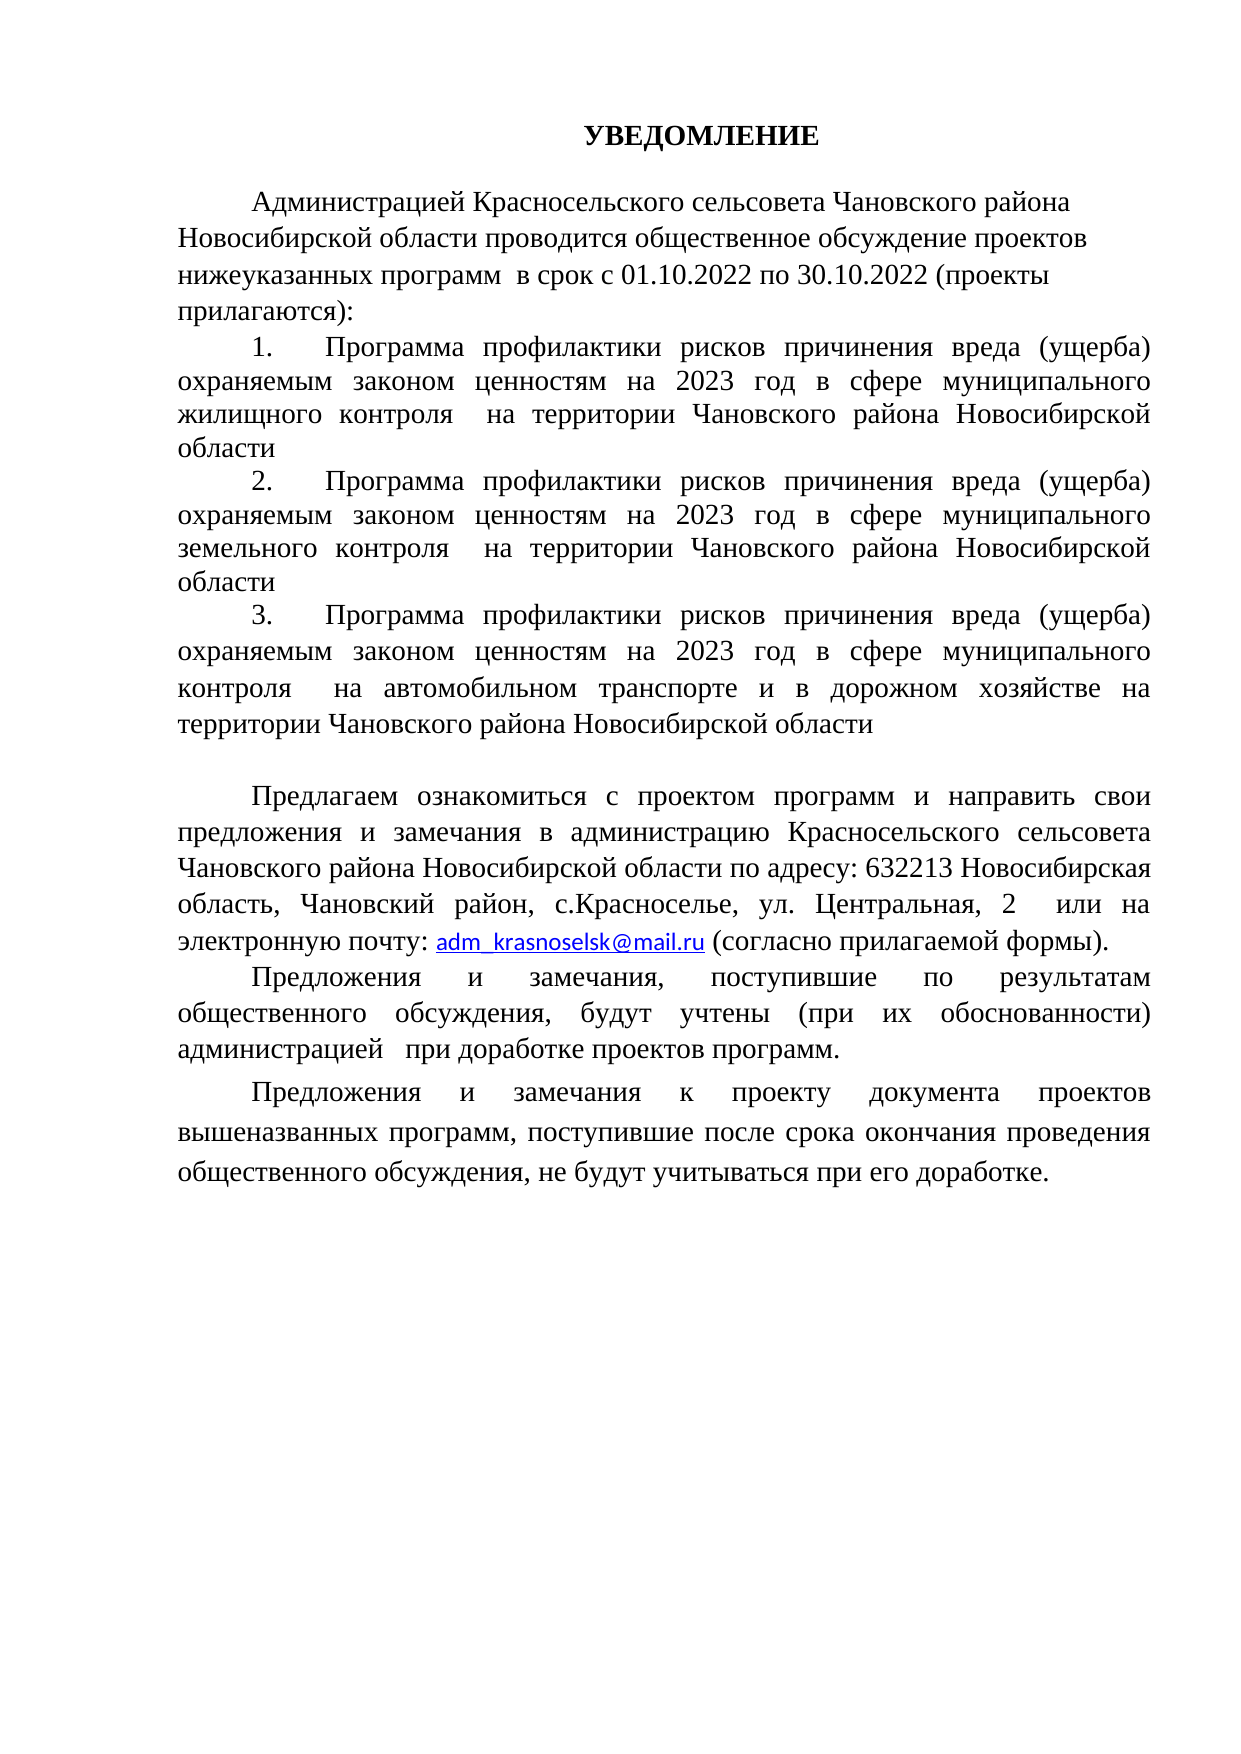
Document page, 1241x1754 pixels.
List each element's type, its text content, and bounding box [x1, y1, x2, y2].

text Предложения и замечания, поступившие по результатам общественного обсуждения, будут учтены (при их обоснованности) администрацией при доработке проектов программ. [177, 959, 1152, 1065]
list Предлагаем ознакомиться с проектом программ и направить свои предложения и замечания в администрацию Красносельского сельсовета Чановского района Новосибирской области по адресу: 632213 Новосибирская область, Чановский район, с.Красноселье, ул. Центральная, 2 или на электронную почту: adm_krasnoselsk@mail.ru (согласно прилагаемой формы). [177, 778, 1152, 956]
text УВЕДОМЛЕНИЕ [177, 118, 1152, 152]
list Программа профилактики рисков причинения вреда (ущерба) охраняемым законом ценностям на 2023 год в сфере муниципального контроля на автомобильном транспорте и в дорожном хозяйстве на территории Чановского района Новосибирской области [177, 597, 1152, 739]
text Администрацией Красносельского сельсовета Чановского района Новосибирской области проводится общественное обсуждение проектов нижеуказанных программ в срок с 01.10.2022 по 30.10.2022 (проекты прилагаются): [177, 184, 1152, 326]
list Программа профилактики рисков причинения вреда (ущерба) охраняемым законом ценностям на 2023 год в сфере муниципального земельного контроля на территории Чановского района Новосибирской области [177, 463, 1152, 597]
text Предложения и замечания к проекту документа проектов вышеназванных программ, поступившие после срока окончания проведения общественного обсуждения, не будут учитываться при его доработке. [177, 1067, 1152, 1187]
list Программа профилактики рисков причинения вреда (ущерба) охраняемым законом ценностям на 2023 год в сфере муниципального жилищного контроля на территории Чановского района Новосибирской области [177, 329, 1152, 463]
